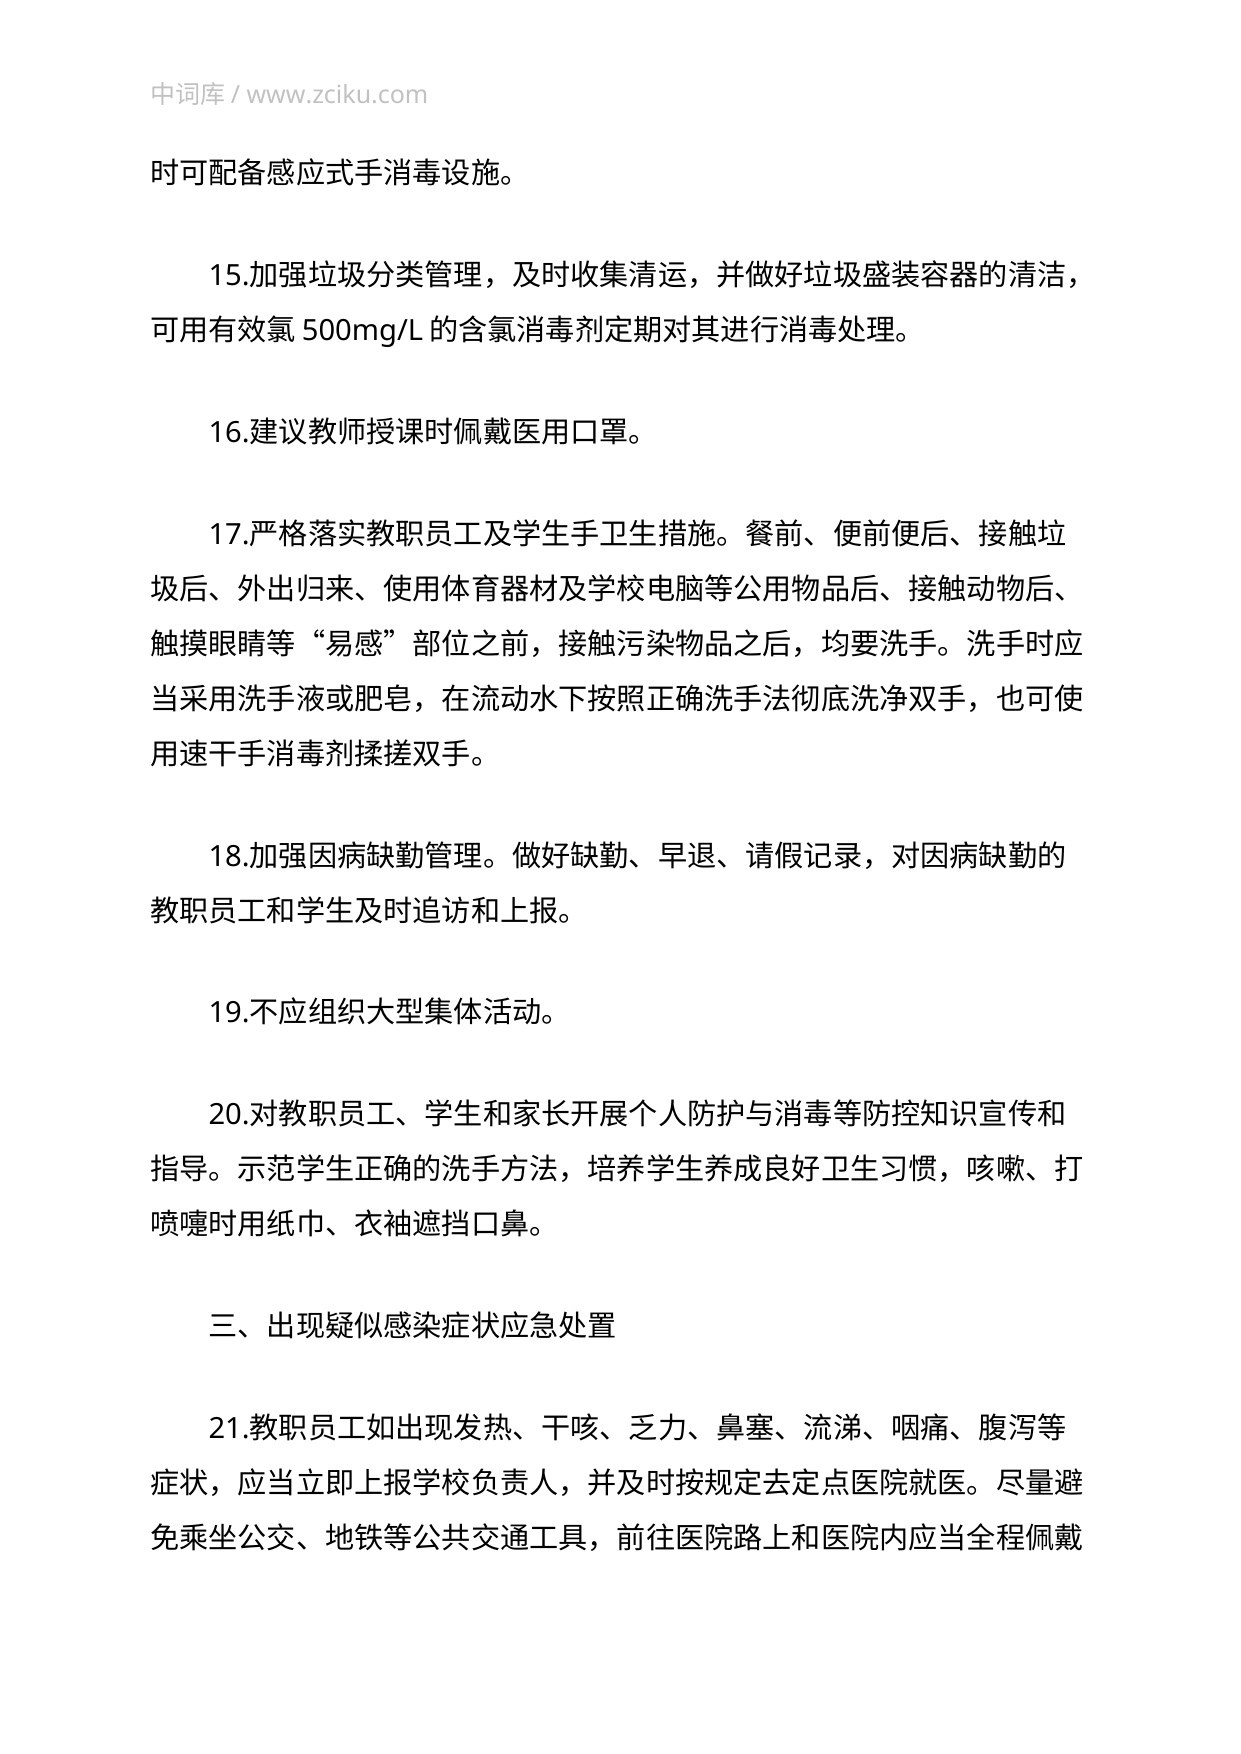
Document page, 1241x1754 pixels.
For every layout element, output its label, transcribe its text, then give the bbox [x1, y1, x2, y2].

text 三、出现疑似感染症状应急处置 [150, 1303, 1090, 1345]
text 20.对教职员工、学生和家长开展个人防护与消毒等防控知识宣传和指导。示范学生正确的洗手方法，培养学生养成良好卫生习惯，咳嗽、打喷嚏时用纸巾、衣袖遮挡口鼻。 [150, 1091, 1090, 1243]
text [150, 150, 1090, 192]
text 17.严格落实教职员工及学生手卫生措施。餐前、便前便后、接触垃圾后、外出归来、使用体育器材及学校电脑等公用物品后、接触动物后、触摸眼睛等“易感”部位之前，接触污染物品之后，均要洗手。洗手时应当采用洗手液或肥皂，在流动水下按照正确洗手法彻底洗净双手，也可使用速干手消毒剂揉搓双手。 [150, 511, 1090, 773]
text 19.不应组织大型集体活动。 [150, 989, 1090, 1031]
text 18.加强因病缺勤管理。做好缺勤、早退、请假记录，对因病缺勤的教职员工和学生及时追访和上报。 [150, 832, 1090, 929]
text 15.加强垃圾分类管理，及时收集清运，并做好垃圾盛装容器的清洁，可用有效氯500mg/L的含氯消毒剂定期对其进行消毒处理。 [150, 252, 1090, 349]
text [150, 1404, 1090, 1557]
text 16.建议教师授课时佩戴医用口罩。 [150, 409, 1090, 451]
